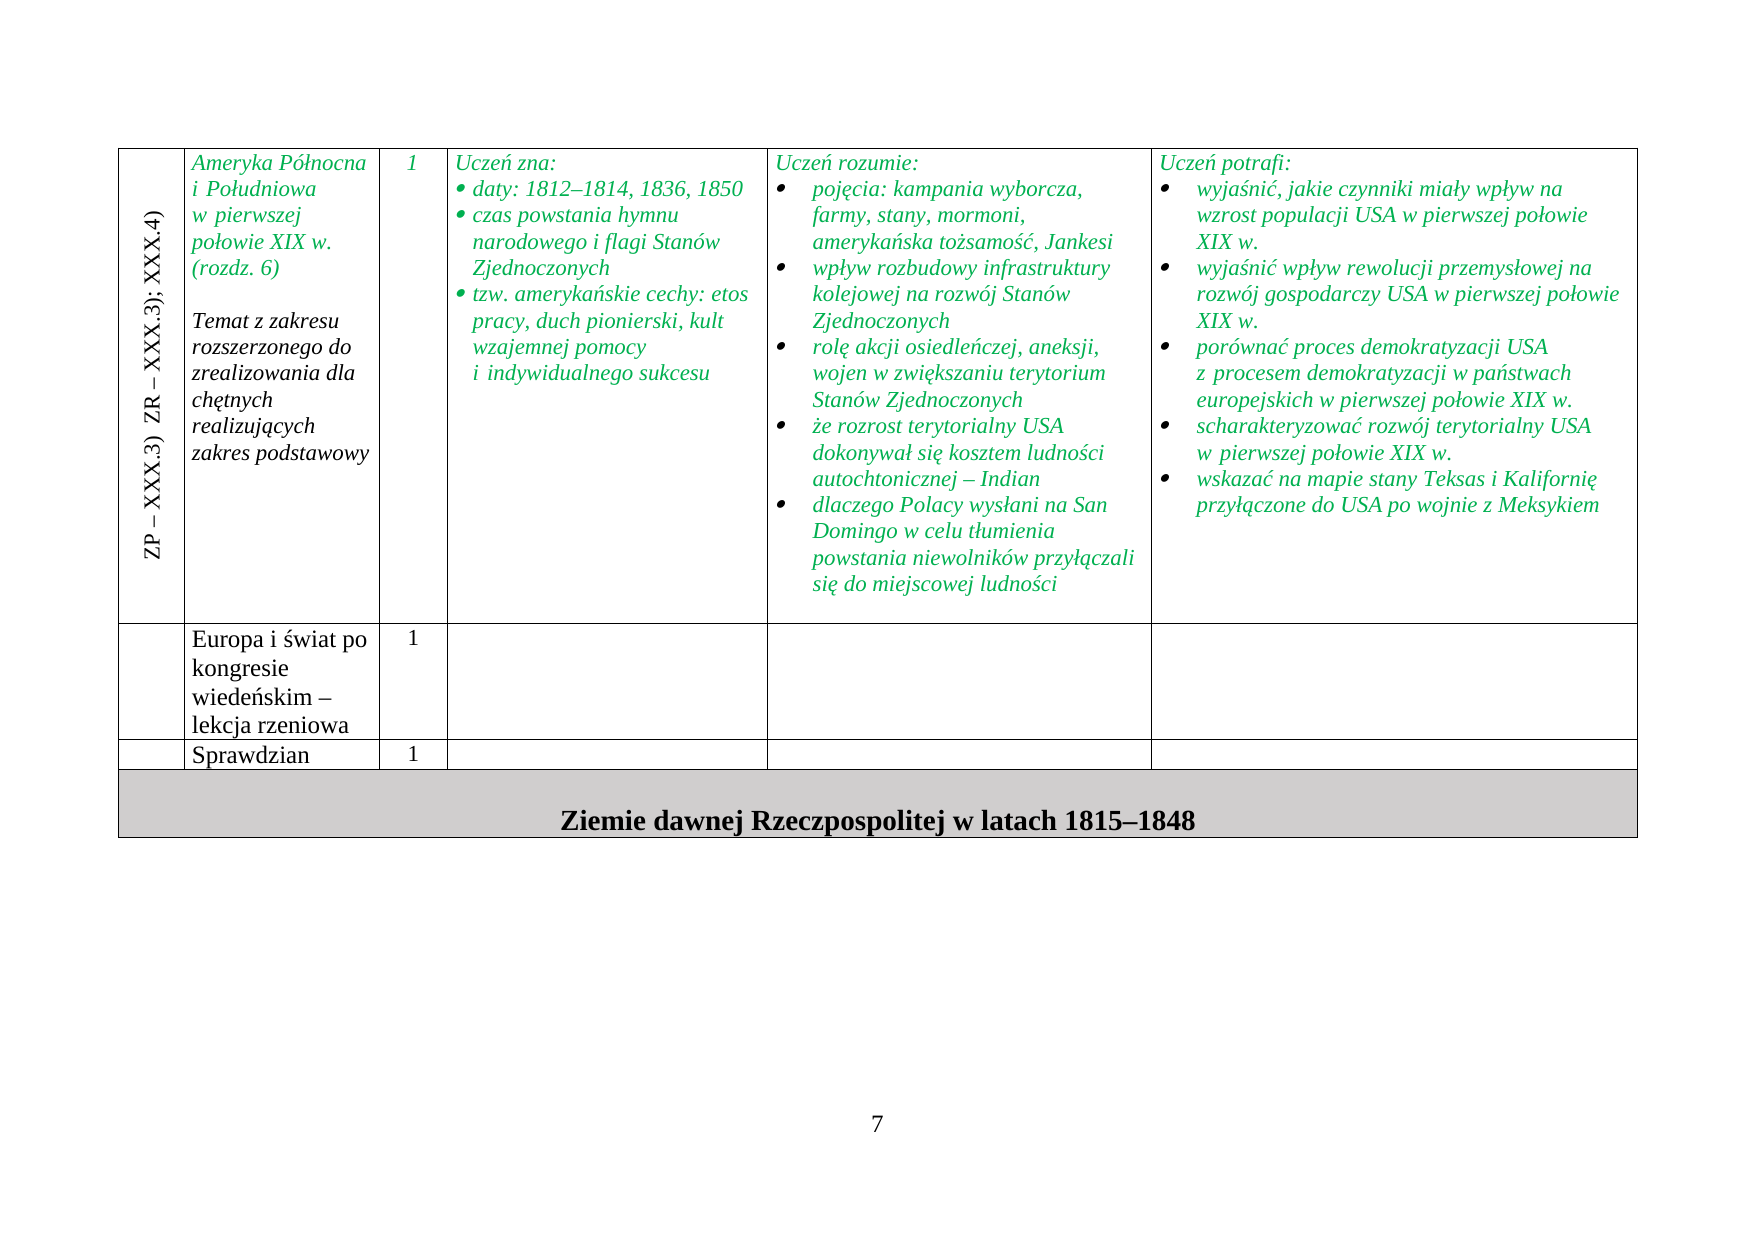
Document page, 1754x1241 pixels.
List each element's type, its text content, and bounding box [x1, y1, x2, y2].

table_cell [119, 624, 184, 739]
table_cell Sprawdzian [185, 740, 379, 769]
table_cell [768, 740, 1151, 769]
table_cell [119, 740, 184, 769]
table_cell Ameryka Północna i Południowa w pierwszej połowie XIX w. (rozdz. 6) Temat z zakresu rozszerzonego do zrealizowania dla chętnych realizujących zakres podstawowy [185, 149, 379, 623]
table_cell 1 [380, 624, 447, 739]
table_cell ZP – XXX.3) ZR – XXX.3); XXX.4) [119, 149, 184, 623]
table_cell 1 [380, 149, 447, 623]
table_cell Ziemie dawnej Rzeczpospolitej w latach 1815–1848 [119, 770, 1637, 837]
table_cell Uczeń potrafi: wyjaśnić, jakie czynniki miały wpływ na wzrost populacji USA w pierwszej połowie XIX w. wyjaśnić wpływ rewolucji przemysłowej na rozwój gospodarczy USA w pierwszej połowie XIX w. porównać proces demokratyzacji USA z procesem demokratyzacji w państwach europejskich w pierwszej połowie XIX w. scharakteryzować rozwój terytorialny USA w pierwszej połowie XIX w. wskazać na mapie stany Teksas i Kalifornię przyłączone do USA po wojnie z Meksykiem [1152, 149, 1637, 623]
table_cell [1152, 624, 1637, 739]
table_cell Uczeń zna: daty: 1812–1814, 1836, 1850 czas powstania hymnu narodowego i flagi Stanów Zjednoczonych tzw. amerykańskie cechy: etos pracy, duch pionierski, kult wzajemnej pomocy i indywidualnego sukcesu [448, 149, 767, 623]
table_cell Europa i świat po kongresie wiedeńskim – lekcja rzeniowa [185, 624, 379, 739]
table_cell [1152, 740, 1637, 769]
table_cell [768, 624, 1151, 739]
table_cell [448, 624, 767, 739]
table_cell Uczeń rozumie: pojęcia: kampania wyborcza, farmy, stany, mormoni, amerykańska tożsamość, Jankesi wpływ rozbudowy infrastruktury kolejowej na rozwój Stanów Zjednoczonych rolę akcji osiedleńczej, aneksji, wojen w zwiększaniu terytorium Stanów Zjednoczonych że rozrost terytorialny USA dokonywał się kosztem ludności autochtonicznej – Indian dlaczego Polacy wysłani na San Domingo w celu tłumienia powstania niewolników przyłączali się do miejscowej ludności [768, 149, 1151, 623]
table_cell 1 [380, 740, 447, 769]
table_cell [448, 740, 767, 769]
